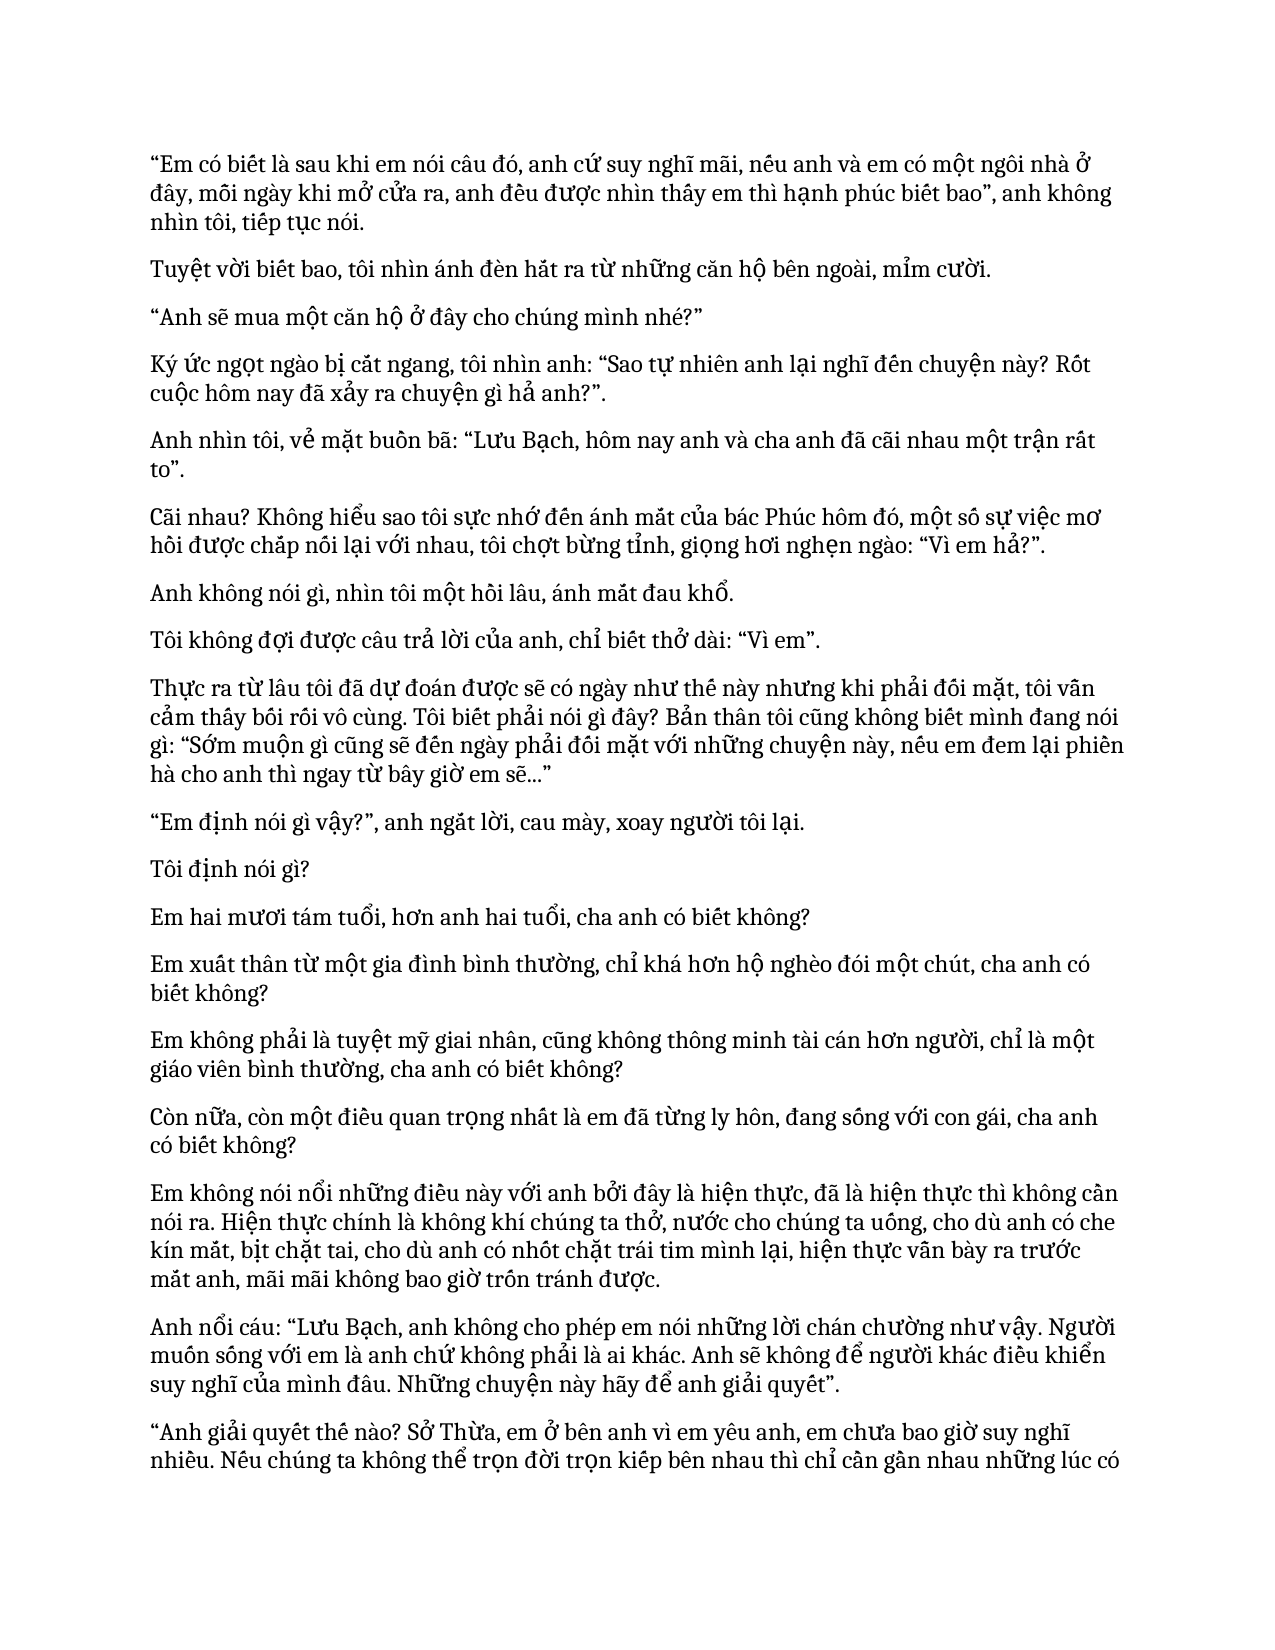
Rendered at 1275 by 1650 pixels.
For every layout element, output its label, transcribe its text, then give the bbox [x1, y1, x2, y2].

text “Em có biết là sau khi em nói câu đó, anh cứ suy nghĩ mãi, nếu anh và em có một ngôi nhà ở đây, mỗi ngày khi mở cửa ra, anh đều được nhìn thấy em thì hạnh phúc biết bao”, anh không nhìn tôi, tiếp tục nói. [150, 150, 1125, 236]
text Tuyệt vời biết bao, tôi nhìn ánh đèn hắt ra từ những căn hộ bên ngoài, mỉm cười. [150, 255, 1125, 284]
text “Em định nói gì vậy?”, anh ngắt lời, cau mày, xoay người tôi lại. [150, 807, 1125, 836]
text Thực ra từ lâu tôi đã dự đoán được sẽ có ngày như thế này nhưng khi phải đối mặt, tôi vẫn cảm thấy bối rối vô cùng. Tôi biết phải nói gì đây? Bản thân tôi cũng không biết mình đang nói gì: “Sớm muộn gì cũng sẽ đến ngày phải đối mặt với những chuyện này, nếu em đem lại phiền hà cho anh thì ngay từ bây giờ em sẽ...” [150, 674, 1125, 789]
text Em không phải là tuyệt mỹ giai nhân, cũng không thông minh tài cán hơn người, chỉ là một giáo viên bình thường, cha anh có biết không? [150, 1026, 1125, 1084]
text Em không nói nổi những điều này với anh bởi đây là hiện thực, đã là hiện thực thì không cần nói ra. Hiện thực chính là không khí chúng ta thở, nước cho chúng ta uống, cho dù anh có che kín mắt, bịt chặt tai, cho dù anh có nhốt chặt trái tim mình lại, hiện thực vẫn bày ra trước mắt anh, mãi mãi không bao giờ trốn tránh được. [150, 1179, 1125, 1294]
text “Anh sẽ mua một căn hộ ở đây cho chúng mình nhé?” [150, 302, 1125, 331]
text Anh nổi cáu: “Lưu Bạch, anh không cho phép em nói những lời chán chường như vậy. Người muốn sống với em là anh chứ không phải là ai khác. Anh sẽ không để người khác điều khiển suy nghĩ của mình đâu. Những chuyện này hãy để anh giải quyết”. [150, 1312, 1125, 1399]
text Anh nhìn tôi, vẻ mặt buồn bã: “Lưu Bạch, hôm nay anh và cha anh đã cãi nhau một trận rất to”. [150, 426, 1125, 484]
text Em xuất thân từ một gia đình bình thường, chỉ khá hơn hộ nghèo đói một chút, cha anh có biết không? [150, 950, 1125, 1007]
text Tôi không đợi được câu trả lời của anh, chỉ biết thở dài: “Vì em”. [150, 626, 1125, 655]
text Ký ức ngọt ngào bị cắt ngang, tôi nhìn anh: “Sao tự nhiên anh lại nghĩ đến chuyện này? Rốt cuộc hôm nay đã xảy ra chuyện gì hả anh?”. [150, 350, 1125, 407]
text Anh không nói gì, nhìn tôi một hồi lâu, ánh mắt đau khổ. [150, 579, 1125, 607]
text Tôi định nói gì? [150, 855, 1125, 884]
text Còn nữa, còn một điều quan trọng nhất là em đã từng ly hôn, đang sống với con gái, cha anh có biết không? [150, 1102, 1125, 1160]
text Cãi nhau? Không hiểu sao tôi sực nhớ đến ánh mắt của bác Phúc hôm đó, một số sự việc mơ hồi được chắp nối lại với nhau, tôi chợt bừng tỉnh, giọng hơi nghẹn ngào: “Vì em hả?”. [150, 502, 1125, 560]
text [150, 1417, 1125, 1475]
text Em hai mươi tám tuổi, hơn anh hai tuổi, cha anh có biết không? [150, 902, 1125, 931]
